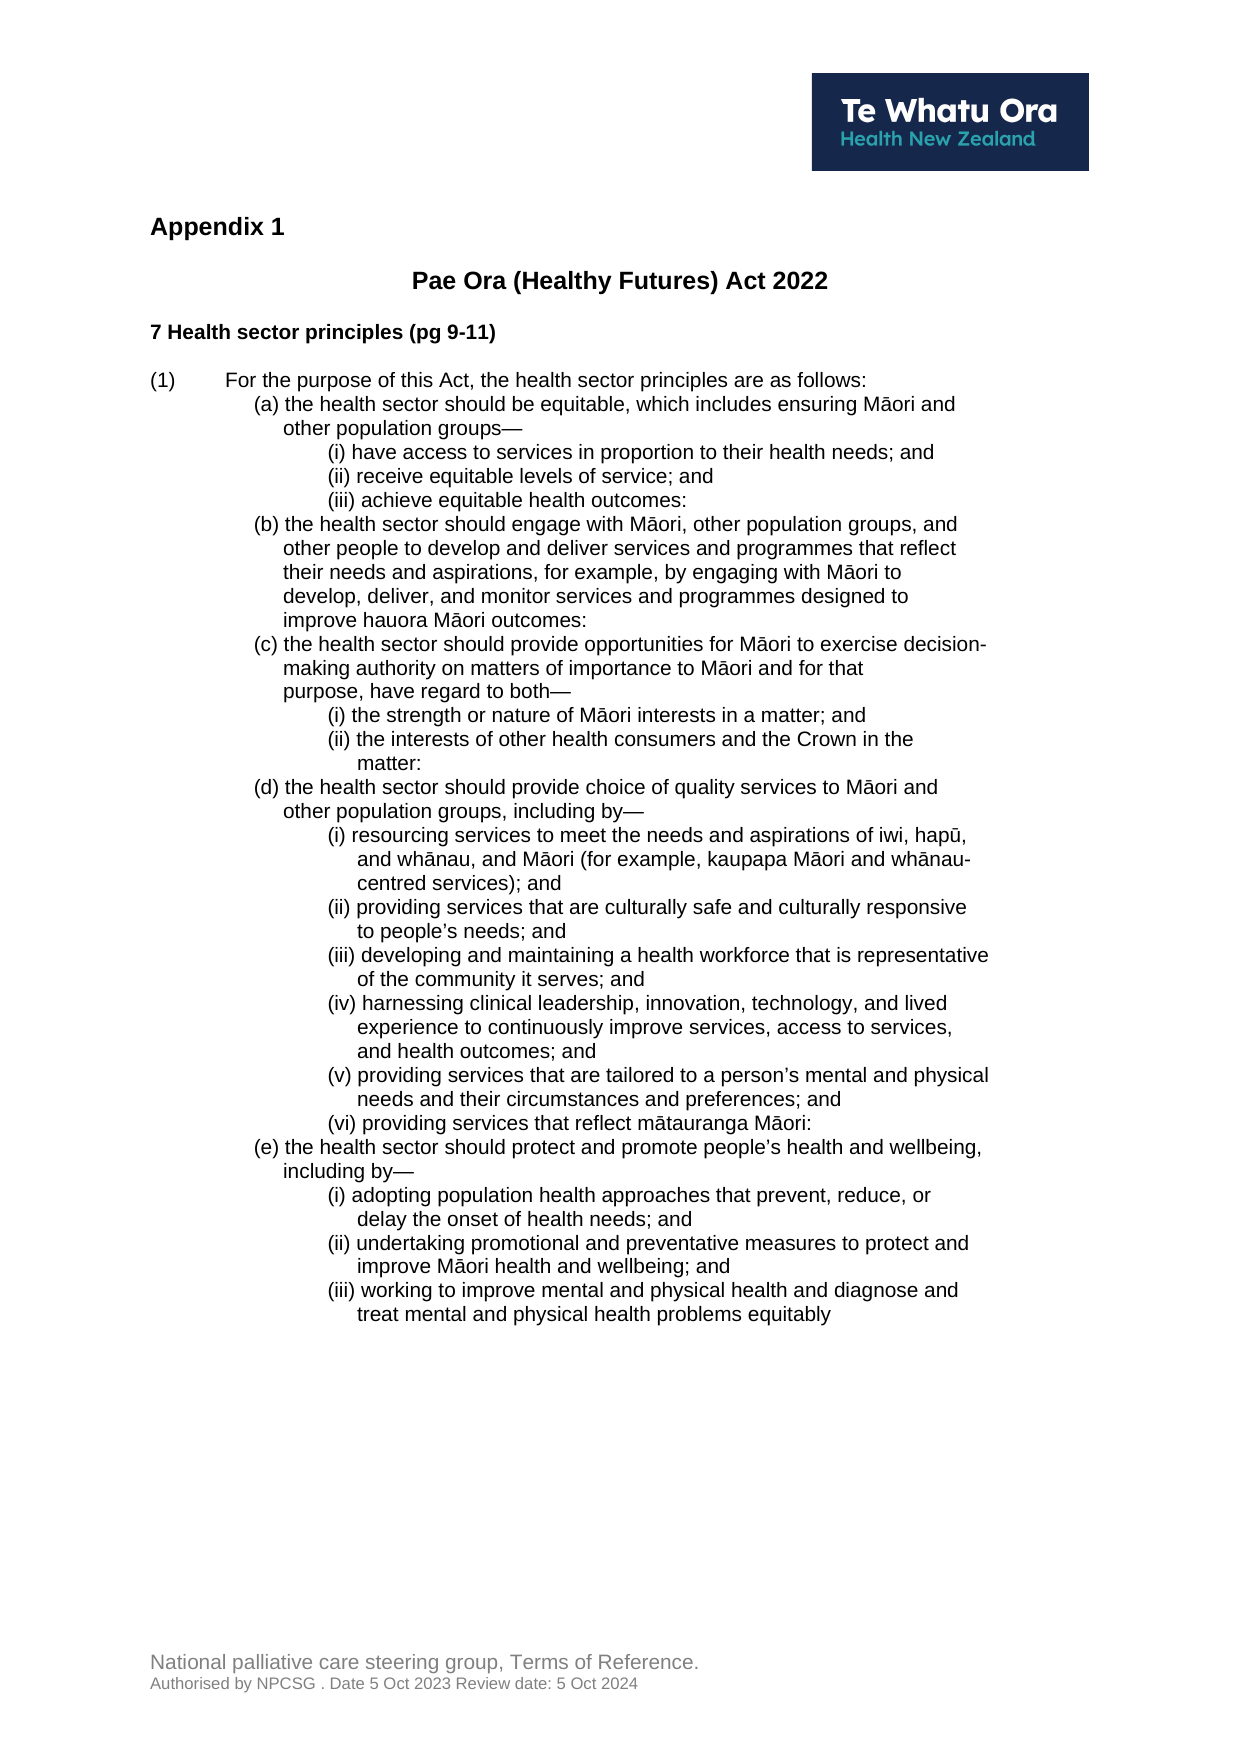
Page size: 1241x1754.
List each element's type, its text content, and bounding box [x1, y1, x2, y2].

text (iii) working to improve mental and physical health and diagnose and [300, 1278, 1090, 1302]
text Pae Ora (Healthy Futures) Act 2022 [150, 266, 1090, 295]
text (iii) developing and maintaining a health workforce that is representative [300, 943, 1090, 967]
text experience to continuously improve services, access to services, [357, 1015, 1090, 1039]
text (vi) providing services that reflect mātauranga Māori: [327, 1111, 1090, 1134]
text other population groups, including by— [283, 799, 1090, 823]
text (iii) achieve equitable health outcomes: [300, 488, 1090, 512]
text (c) the health sector should provide opportunities for Māori to exercise decision- [225, 631, 1090, 655]
text (b) the health sector should engage with Māori, other population groups, and [225, 512, 1090, 536]
text (i) resourcing services to meet the needs and aspirations of iwi, hapū, [300, 823, 1090, 847]
text (a) the health sector should be equitable, which includes ensuring Māori and [225, 392, 1090, 416]
text other people to develop and deliver services and programmes that reflect [283, 536, 1090, 559]
text (v) providing services that are tailored to a person’s mental and physical [300, 1063, 1090, 1087]
text centred services); and [357, 871, 1090, 895]
text of the community it serves; and [357, 967, 1090, 991]
text purpose, have regard to both— [283, 679, 1090, 703]
text develop, deliver, and monitor services and programmes designed to [283, 583, 1090, 607]
text (ii) undertaking promotional and preventative measures to protect and [300, 1230, 1090, 1254]
text to people’s needs; and [357, 919, 1090, 943]
text including by— [283, 1158, 1090, 1182]
text improve Māori health and wellbeing; and [357, 1254, 1090, 1278]
picture [811, 73, 1089, 171]
text improve hauora Māori outcomes: [283, 607, 1090, 631]
text (i) have access to services in proportion to their health needs; and [300, 440, 1090, 464]
text and whānau, and Māori (for example, kaupapa Māori and whānau- [357, 847, 1090, 871]
text (ii) receive equitable levels of service; and [300, 464, 1090, 488]
text matter: [357, 751, 1090, 775]
text Appendix 1 [150, 212, 1090, 241]
text (1) For the purpose of this Act, the health sector principles are as follows: [150, 368, 1090, 392]
text making authority on matters of importance to Māori and for that [283, 655, 1090, 679]
text treat mental and physical health problems equitably [150, 1302, 1090, 1326]
text (ii) the interests of other health consumers and the Crown in the [300, 727, 1090, 751]
text (iv) harnessing clinical leadership, innovation, technology, and lived [300, 991, 1090, 1015]
text (d) the health sector should provide choice of quality services to Māori and [225, 775, 1090, 799]
text their needs and aspirations, for example, by engaging with Māori to [283, 559, 1090, 583]
text and health outcomes; and [357, 1039, 1090, 1063]
text (i) adopting population health approaches that prevent, reduce, or [300, 1182, 1090, 1206]
text other population groups— [283, 416, 1090, 440]
text (i) the strength or nature of Māori interests in a matter; and [300, 703, 1090, 727]
text (ii) providing services that are culturally safe and culturally responsive [300, 895, 1090, 919]
text delay the onset of health needs; and [357, 1206, 1090, 1230]
text 7 Health sector principles (pg 9-11) [150, 320, 1090, 344]
text needs and their circumstances and preferences; and [357, 1087, 1090, 1111]
text (e) the health sector should protect and promote people’s health and wellbeing, [225, 1134, 1090, 1158]
